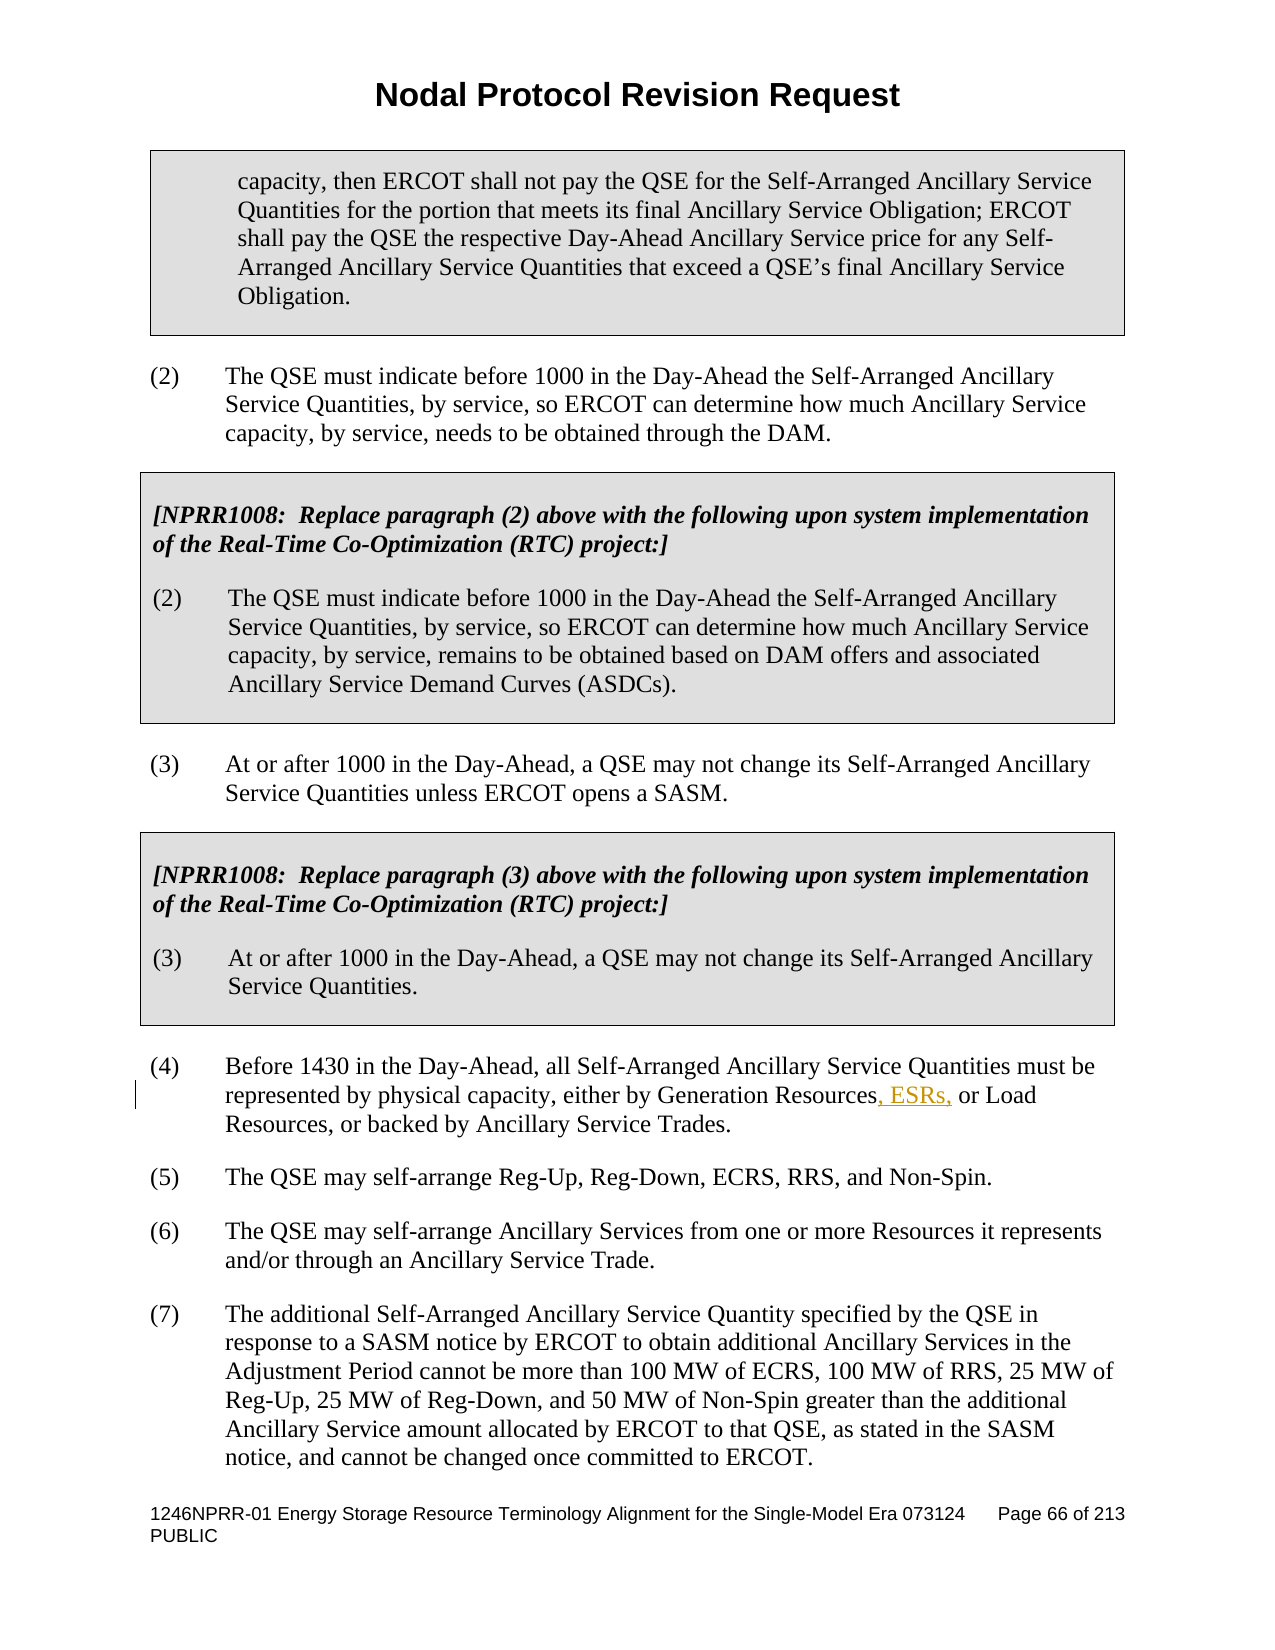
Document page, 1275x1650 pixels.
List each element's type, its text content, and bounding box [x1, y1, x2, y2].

text (6) The QSE may self-arrange Ancillary Services from one or more Resources it represents and/or through an Ancillary Service Trade. [150, 1216, 1125, 1274]
text (3) At or after 1000 in the Day-Ahead, a QSE may not change its Self-Arranged Ancillary Service Quantities unless ERCOT opens a SASM. [150, 749, 1125, 807]
table_header [NPRR1008: Replace paragraph (3) above with the following upon system implementation of the Real-Time Co-Optimization (RTC) project:] (3) At or after 1000 in the Day-Ahead, a QSE may not change its Self-Arranged Ancillary Service Quantities. [141, 833, 1114, 1025]
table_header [151, 151, 1124, 335]
text (2) The QSE must indicate before 1000 in the Day-Ahead the Self-Arranged Ancillary Service Quantities, by service, so ERCOT can determine how much Ancillary Service capacity, by service, needs to be obtained through the DAM. [150, 361, 1125, 447]
table_header [NPRR1008: Replace paragraph (2) above with the following upon system implementation of the Real-Time Co-Optimization (RTC) project:] (2) The QSE must indicate before 1000 in the Day-Ahead the Self-Arranged Ancillary Service Quantities, by service, so ERCOT can determine how much Ancillary Service capacity, by service, remains to be obtained based on DAM offers and associated Ancillary Service Demand Curves (ASDCs). [141, 473, 1114, 723]
text (4) Before 1430 in the Day-Ahead, all Self-Arranged Ancillary Service Quantities must be represented by physical capacity, either by Generation Resources or Load Resources, or backed by Ancillary Service Trades. [150, 1051, 1125, 1137]
text (5) The QSE may self-arrange Reg-Up, Reg-Down, ECRS, RRS, and Non-Spin. [150, 1162, 1125, 1191]
text (7) The additional Self-Arranged Ancillary Service Quantity specified by the QSE in response to a SASM notice by ERCOT to obtain additional Ancillary Services in the Adjustment Period cannot be more than 100 MW of ECRS, 100 MW of RRS, 25 MW of Reg-Up, 25 MW of Reg-Down, and 50 MW of Non-Spin greater than the additional Ancillary Service amount allocated by ERCOT to that QSE, as stated in the SASM notice, and cannot be changed once committed to ERCOT. [150, 1299, 1125, 1471]
